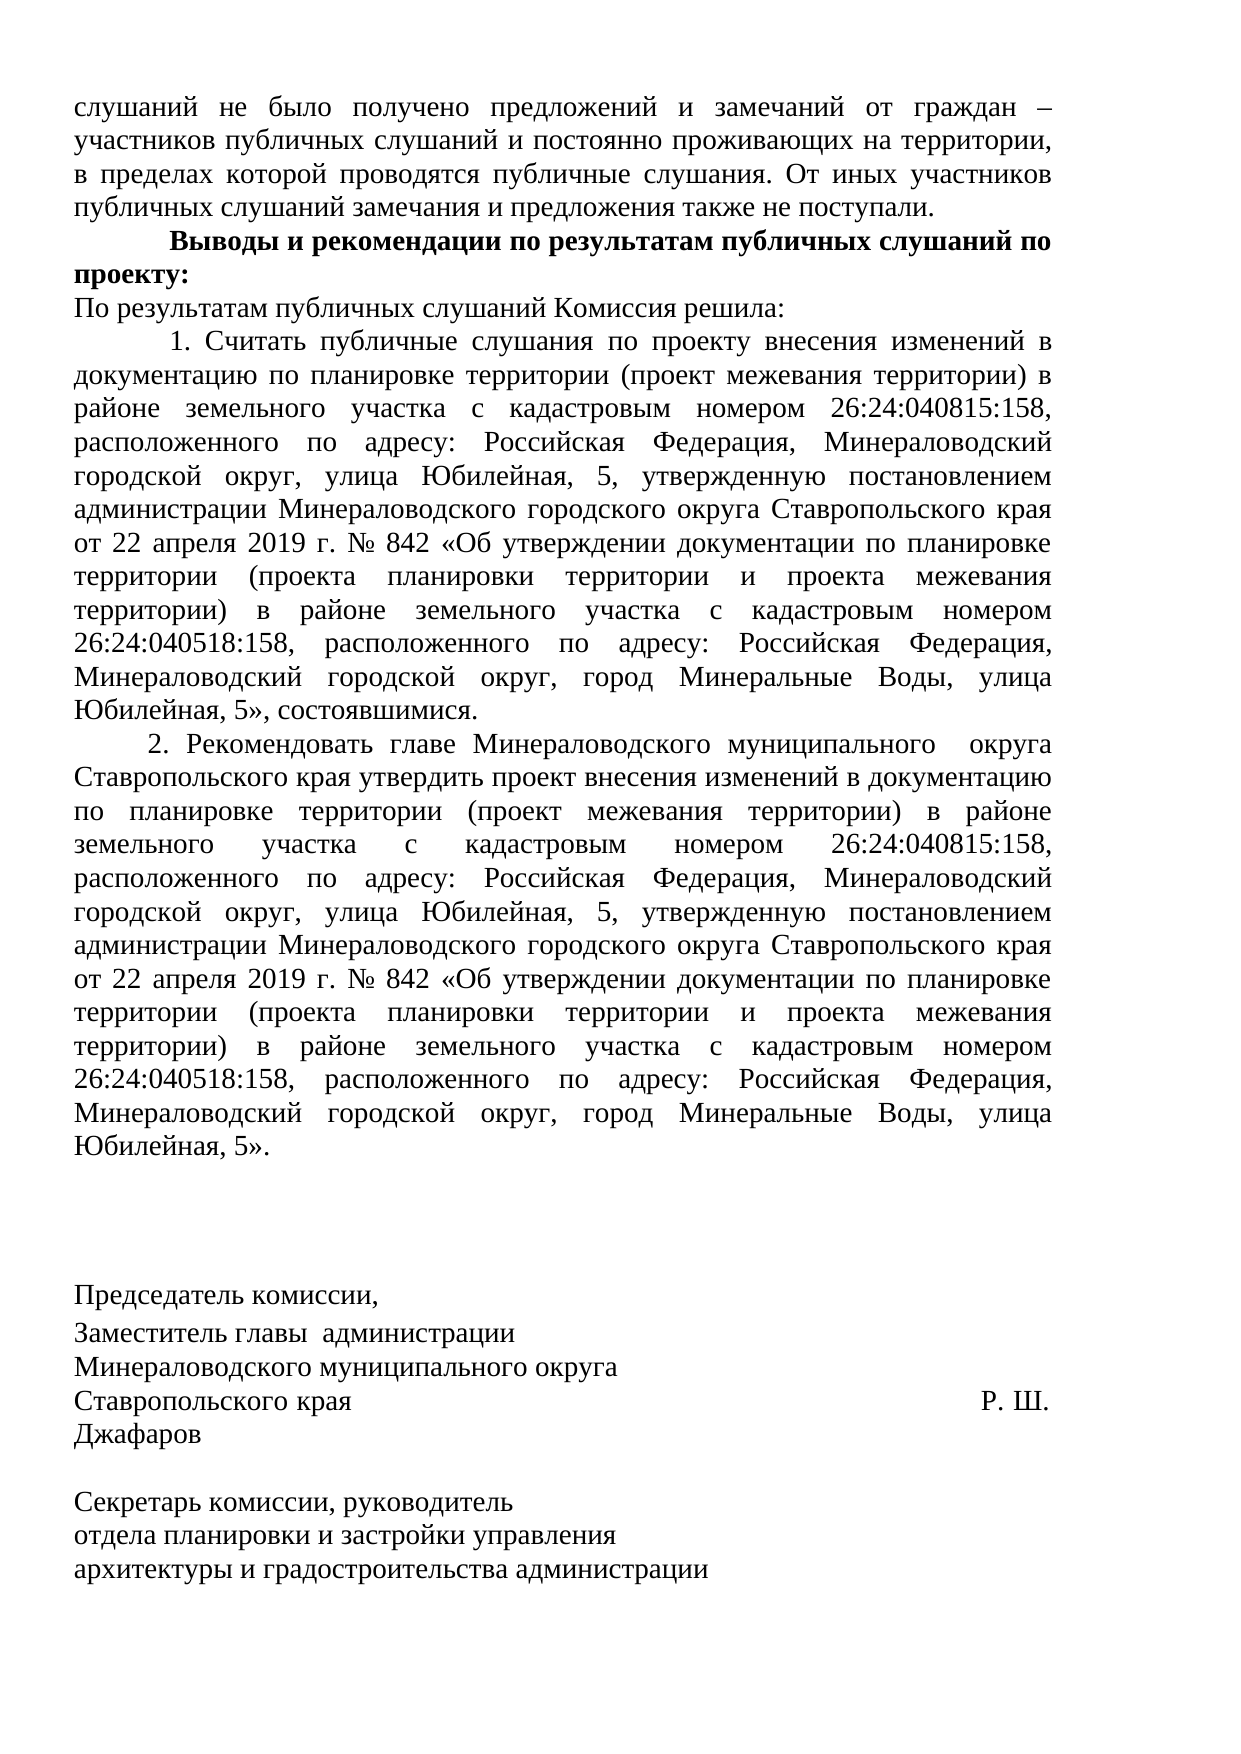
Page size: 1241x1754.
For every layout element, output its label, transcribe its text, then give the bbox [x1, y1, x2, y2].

text отдела планировки и застройки управления [74, 1517, 1053, 1551]
text Секретарь комиссии, руководитель [74, 1484, 1053, 1517]
text Председатель комиссии, [74, 1274, 1053, 1312]
text Заместитель главы администрации [74, 1312, 1053, 1349]
text Выводы и рекомендации по результатам публичных слушаний по проекту: [74, 223, 1053, 290]
text архитектуры и градостроительства администрации [74, 1551, 1053, 1584]
text 1. Считать публичные слушания по проекту внесения изменений в документацию по планировке территории (проект межевания территории) в районе земельного участка с кадастровым номером 26:24:040815:158, расположенного по адресу: Российская Федерация, Минераловодский городской округ, улица Юбилейная, 5, утвержденную постановлением администрации Минераловодского городского округа Ставропольского края от 22 апреля 2019 г. № 842 «Об утверждении документации по планировке территории (проекта планировки территории и проекта межевания территории) в районе земельного участка с кадастровым номером 26:24:040518:158, расположенного по адресу: Российская Федерация, Минераловодский городской округ, город Минеральные Воды, улица Юбилейная, 5», состоявшимися. [74, 323, 1053, 726]
text По результатам публичных слушаний Комиссия решила: [74, 290, 1053, 323]
text Ставропольского края Р. Ш. Джафаров [74, 1383, 1053, 1450]
text 2. Рекомендовать главе Минераловодского муниципального округа Ставропольского края утвердить проект внесения изменений в документацию по планировке территории (проект межевания территории) в районе земельного участка с кадастровым номером 26:24:040815:158, расположенного по адресу: Российская Федерация, Минераловодский городской округ, улица Юбилейная, 5, утвержденную постановлением администрации Минераловодского городского округа Ставропольского края от 22 апреля 2019 г. № 842 «Об утверждении документации по планировке территории (проекта планировки территории и проекта межевания территории) в районе земельного участка с кадастровым номером 26:24:040518:158, расположенного по адресу: Российская Федерация, Минераловодский городской округ, город Минеральные Воды, улица Юбилейная, 5». [74, 726, 1053, 1162]
text Минераловодского муниципального округа [74, 1349, 1053, 1383]
